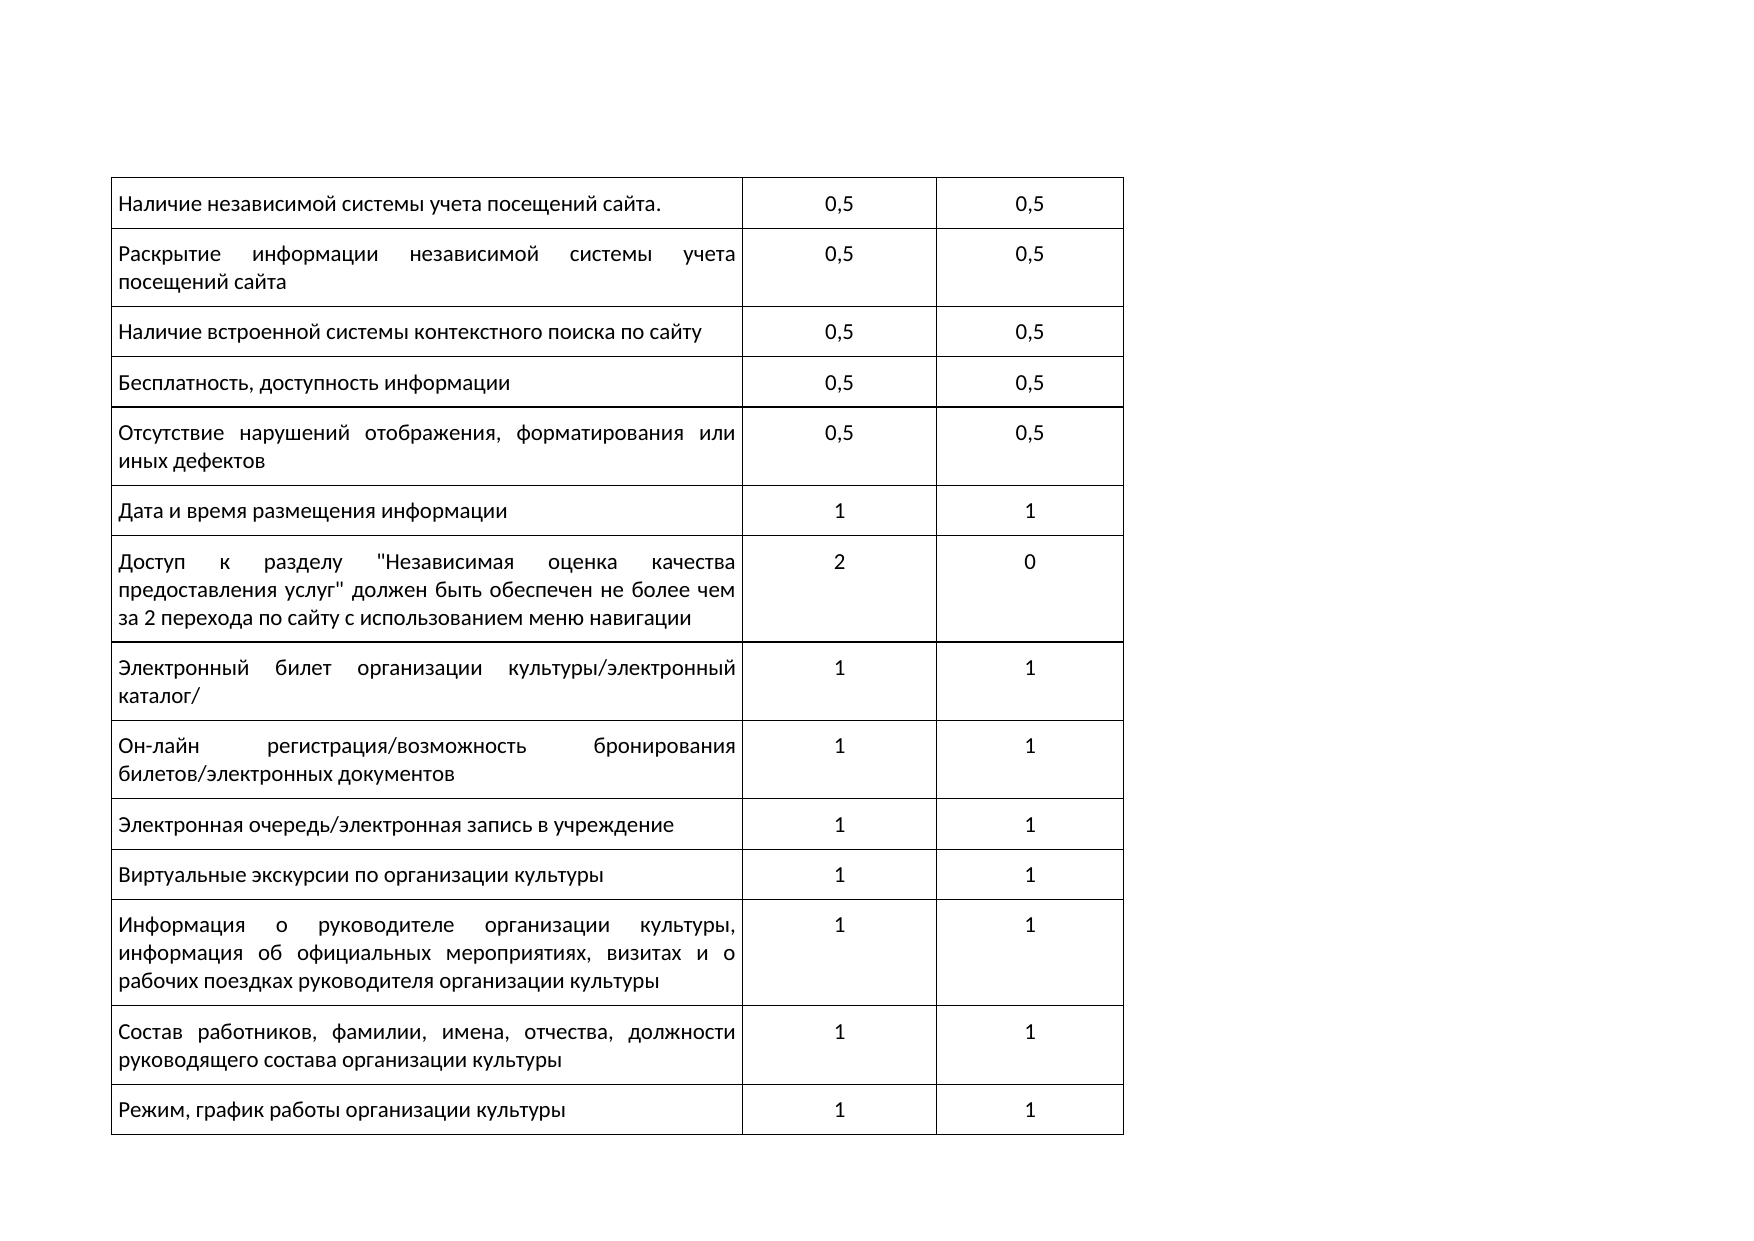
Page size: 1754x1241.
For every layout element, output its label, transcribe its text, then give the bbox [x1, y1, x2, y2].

table_cell 0,5 [937, 357, 1123, 406]
table_cell Дата и время размещения информации [112, 486, 742, 535]
table_cell Отсутствие нарушений отображения, форматирования или иных дефектов [112, 408, 742, 485]
table_cell 1 [743, 850, 936, 899]
table_cell 0,5 [743, 178, 936, 227]
table_cell Он-лайн регистрация/возможность бронирования билетов/электронных документов [112, 721, 742, 798]
table_cell Наличие независимой системы учета посещений сайта. [112, 178, 742, 227]
table_cell 1 [937, 900, 1123, 1005]
table_cell Электронный билет организации культуры/электронный каталог/ [112, 643, 742, 720]
table_cell 1 [743, 721, 936, 798]
table_cell 0,5 [937, 229, 1123, 306]
table_cell 0 [937, 536, 1123, 641]
table_cell 2 [743, 536, 936, 641]
table_cell Доступ к разделу "Независимая оценка качества предоставления услуг" должен быть обеспечен не более чем за 2 перехода по сайту с использованием меню навигации [112, 536, 742, 641]
table_cell Бесплатность, доступность информации [112, 357, 742, 406]
table_cell 1 [743, 1006, 936, 1083]
table_cell 1 [743, 643, 936, 720]
table_cell Режим, график работы организации культуры [112, 1085, 742, 1134]
table_cell 0,5 [937, 307, 1123, 356]
table_cell 1 [743, 799, 936, 848]
table_cell Наличие встроенной системы контекстного поиска по сайту [112, 307, 742, 356]
table_cell 1 [937, 799, 1123, 848]
table_cell 0,5 [743, 229, 936, 306]
table_cell Электронная очередь/электронная запись в учреждение [112, 799, 742, 848]
table_cell Виртуальные экскурсии по организации культуры [112, 850, 742, 899]
table_cell 1 [743, 900, 936, 1005]
table_cell 0,5 [937, 178, 1123, 227]
table_cell 0,5 [743, 408, 936, 485]
table_cell Информация о руководителе организации культуры, информация об официальных мероприятиях, визитах и о рабочих поездках руководителя организации культуры [112, 900, 742, 1005]
table_cell 0,5 [937, 408, 1123, 485]
table_cell 1 [743, 1085, 936, 1134]
table_cell 1 [937, 1085, 1123, 1134]
table_cell 0,5 [743, 357, 936, 406]
table_cell 1 [937, 721, 1123, 798]
table_cell 1 [937, 643, 1123, 720]
table_cell Состав работников, фамилии, имена, отчества, должности руководящего состава организации культуры [112, 1006, 742, 1083]
table_cell 0,5 [743, 307, 936, 356]
table_cell Раскрытие информации независимой системы учета посещений сайта [112, 229, 742, 306]
table_cell 1 [937, 486, 1123, 535]
table_cell 1 [937, 850, 1123, 899]
table_cell 1 [743, 486, 936, 535]
table_cell 1 [937, 1006, 1123, 1083]
